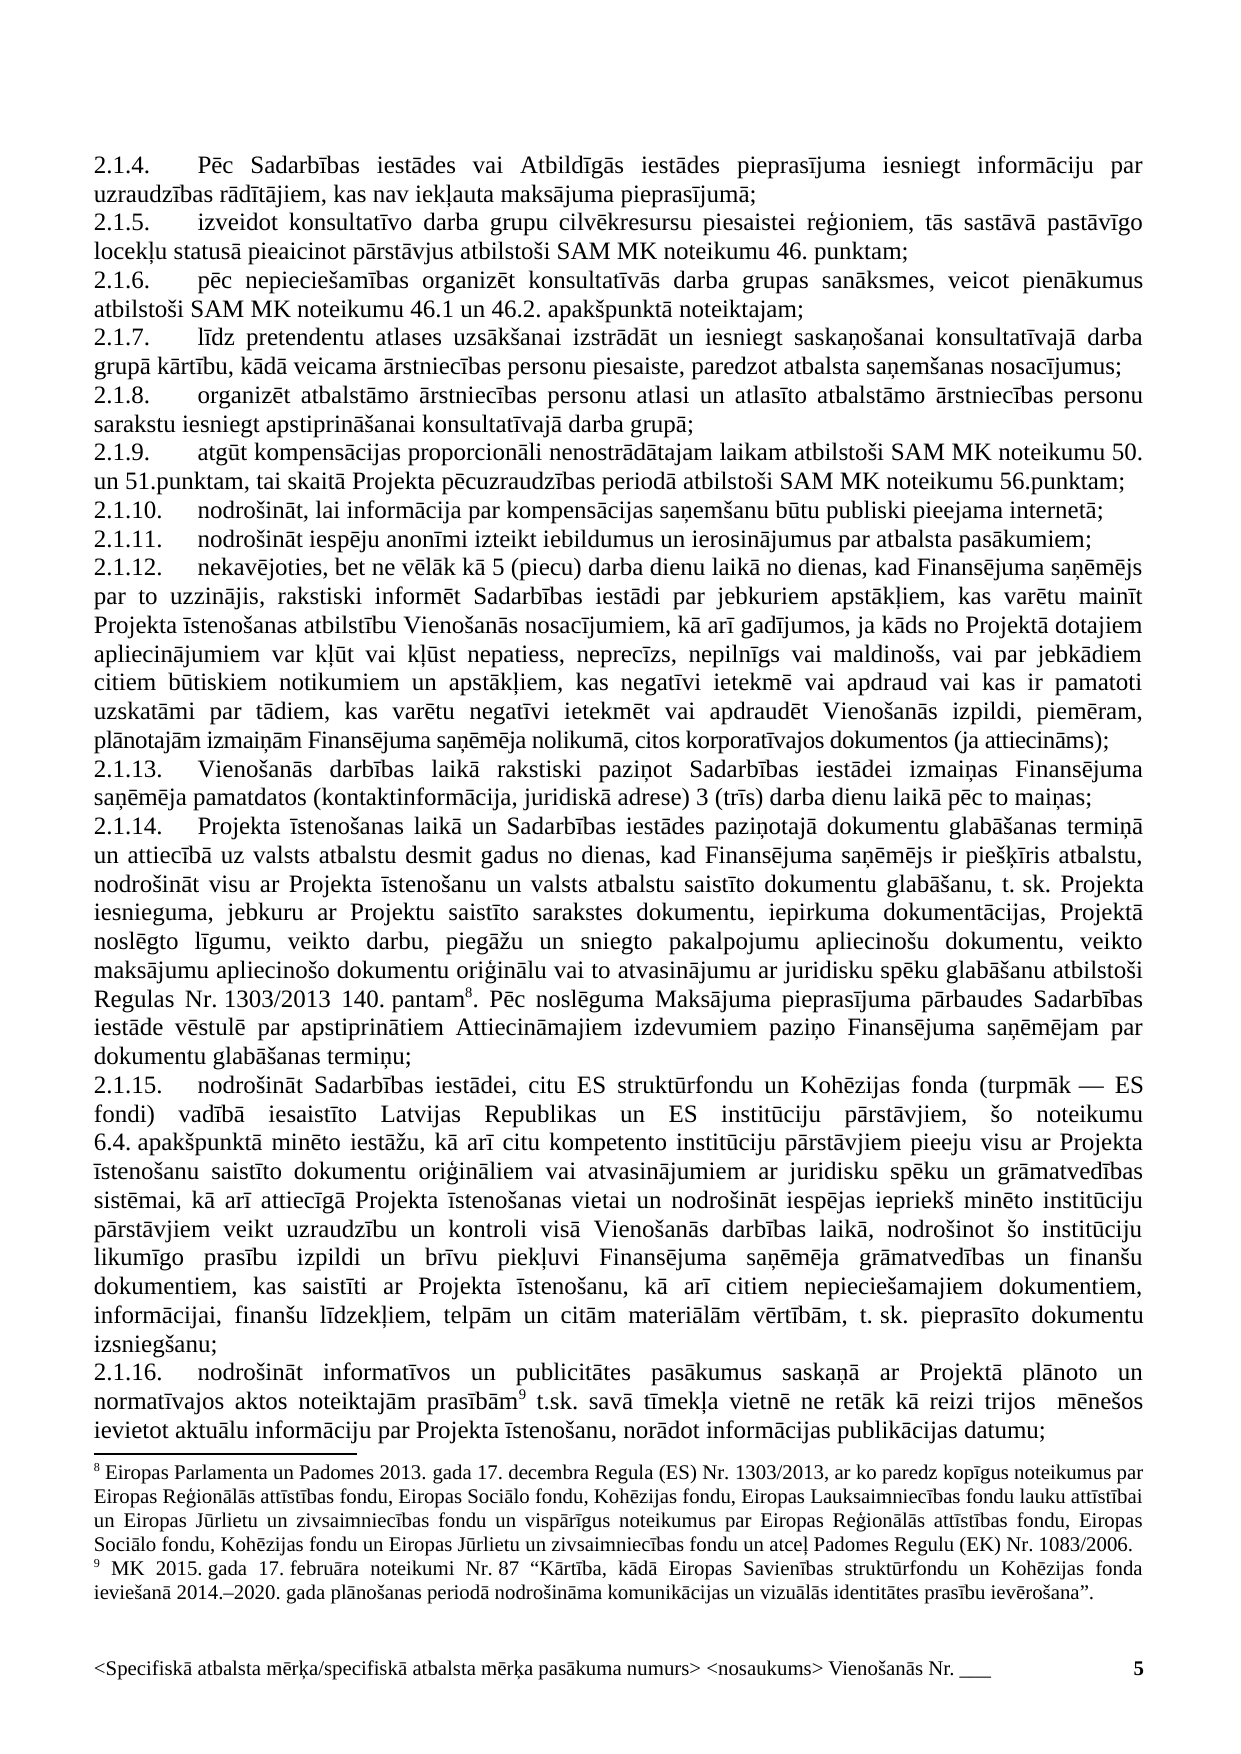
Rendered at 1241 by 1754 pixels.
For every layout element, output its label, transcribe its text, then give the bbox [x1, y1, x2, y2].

list nodrošināt, lai informācija par kompensācijas saņemšanu būtu publiski pieejama internetā; [94, 495, 1144, 524]
list nekavējoties, bet ne vēlāk kā 5 (piecu) darba dienu laikā no dienas, kad Finansējuma saņēmējs par to uzzinājis, rakstiski informēt Sadarbības iestādi par jebkuriem apstākļiem, kas varētu mainīt Projekta īstenošanas atbilstību Vienošanās nosacījumiem, kā arī gadījumos, ja kāds no Projektā dotajiem apliecinājumiem var kļūt vai kļūst nepatiess, neprecīzs, nepilnīgs vai maldinošs, vai par jebkādiem citiem būtiskiem notikumiem un apstākļiem, kas negatīvi ietekmē vai apdraud vai kas ir pamatoti uzskatāmi par tādiem, kas varētu negatīvi ietekmēt vai apdraudēt Vienošanās izpildi, piemēram, plānotajām izmaiņām Finansējuma saņēmēja nolikumā, citos korporatīvajos dokumentos (ja attiecināms); [94, 552, 1144, 754]
list Vienošanās darbības laikā rakstiski paziņot Sadarbības iestādei izmaiņas Finansējuma saņēmēja pamatdatos (kontaktinformācija, juridiskā adrese) 3 (trīs) darba dienu laikā pēc to maiņas; [94, 754, 1144, 811]
list nodrošināt Sadarbības iestādei, citu ES struktūrfondu un Kohēzijas fonda (turpmāk — ES fondi) vadībā iesaistīto Latvijas Republikas un ES institūciju pārstāvjiem, šo noteikumu 6.4. apakšpunktā minēto iestāžu, kā arī citu kompetento institūciju pārstāvjiem pieeju visu ar Projekta īstenošanu saistīto dokumentu oriģināliem vai atvasinājumiem ar juridisku spēku un grāmatvedības sistēmai, kā arī attiecīgā Projekta īstenošanas vietai un nodrošināt iespējas iepriekš minēto institūciju pārstāvjiem veikt uzraudzību un kontroli visā Vienošanās darbības laikā, nodrošinot šo institūciju likumīgo prasību izpildi un brīvu piekļuvi Finansējuma saņēmēja grāmatvedības un finanšu dokumentiem, kas saistīti ar Projekta īstenošanu, kā arī citiem nepieciešamajiem dokumentiem, informācijai, finanšu līdzekļiem, telpām un citām materiālām vērtībām, t. sk. pieprasīto dokumentu izsniegšanu; [94, 1070, 1144, 1357]
list līdz pretendentu atlases uzsākšanai izstrādāt un iesniegt saskaņošanai konsultatīvajā darba grupā kārtību, kādā veicama ārstniecības personu piesaiste, paredzot atbalsta saņemšanas nosacījumus; [94, 322, 1144, 380]
list nodrošināt informatīvos un publicitātes pasākumus saskaņā ar Projektā plānoto un normatīvajos aktos noteiktajām prasībām t.sk. savā tīmekļa vietnē ne retāk kā reizi trijos mēnešos ievietot aktuālu informāciju par Projekta īstenošanu, norādot informācijas publikācijas datumu; [94, 1357, 1144, 1444]
list Projekta īstenošanas laikā un Sadarbības iestādes paziņotajā dokumentu glabāšanas termiņā un attiecībā uz valsts atbalstu desmit gadus no dienas, kad Finansējuma saņēmējs ir piešķīris atbalstu, nodrošināt visu ar Projekta īstenošanu un valsts atbalstu saistīto dokumentu glabāšanu, t. sk. Projekta iesnieguma, jebkuru ar Projektu saistīto sarakstes dokumentu, iepirkuma dokumentācijas, Projektā noslēgto līgumu, veikto darbu, piegāžu un sniegto pakalpojumu apliecinošu dokumentu, veikto maksājumu apliecinošo dokumentu oriģinālu vai to atvasinājumu ar juridisku spēku glabāšanu atbilstoši Regulas Nr. 1303/2013 140. pantam. Pēc noslēguma Maksājuma pieprasījuma pārbaudes Sadarbības iestāde vēstulē par apstiprinātiem Attiecināmajiem izdevumiem paziņo Finansējuma saņēmējam par dokumentu glabāšanas termiņu; [94, 811, 1144, 1070]
list nodrošināt iespēju anonīmi izteikt iebildumus un ierosinājumus par atbalsta pasākumiem; [94, 524, 1144, 552]
list izveidot konsultatīvo darba grupu cilvēkresursu piesaistei reģioniem, tās sastāvā pastāvīgo locekļu statusā pieaicinot pārstāvjus atbilstoši SAM MK noteikumu 46. punktam; [94, 207, 1144, 265]
list pēc nepieciešamības organizēt konsultatīvās darba grupas sanāksmes, veicot pienākumus atbilstoši SAM MK noteikumu 46.1 un 46.2. apakšpunktā noteiktajam; [94, 265, 1144, 322]
list Pēc Sadarbības iestādes vai Atbildīgās iestādes pieprasījuma iesniegt informāciju par uzraudzības rādītājiem, kas nav iekļauta maksājuma pieprasījumā; [94, 150, 1144, 207]
list organizēt atbalstāmo ārstniecības personu atlasi un atlasīto atbalstāmo ārstniecības personu sarakstu iesniegt apstiprināšanai konsultatīvajā darba grupā; [94, 380, 1144, 437]
list atgūt kompensācijas proporcionāli nenostrādātajam laikam atbilstoši SAM MK noteikumu 50. un 51.punktam, tai skaitā Projekta pēcuzraudzības periodā atbilstoši SAM MK noteikumu 56.punktam; [94, 437, 1144, 495]
